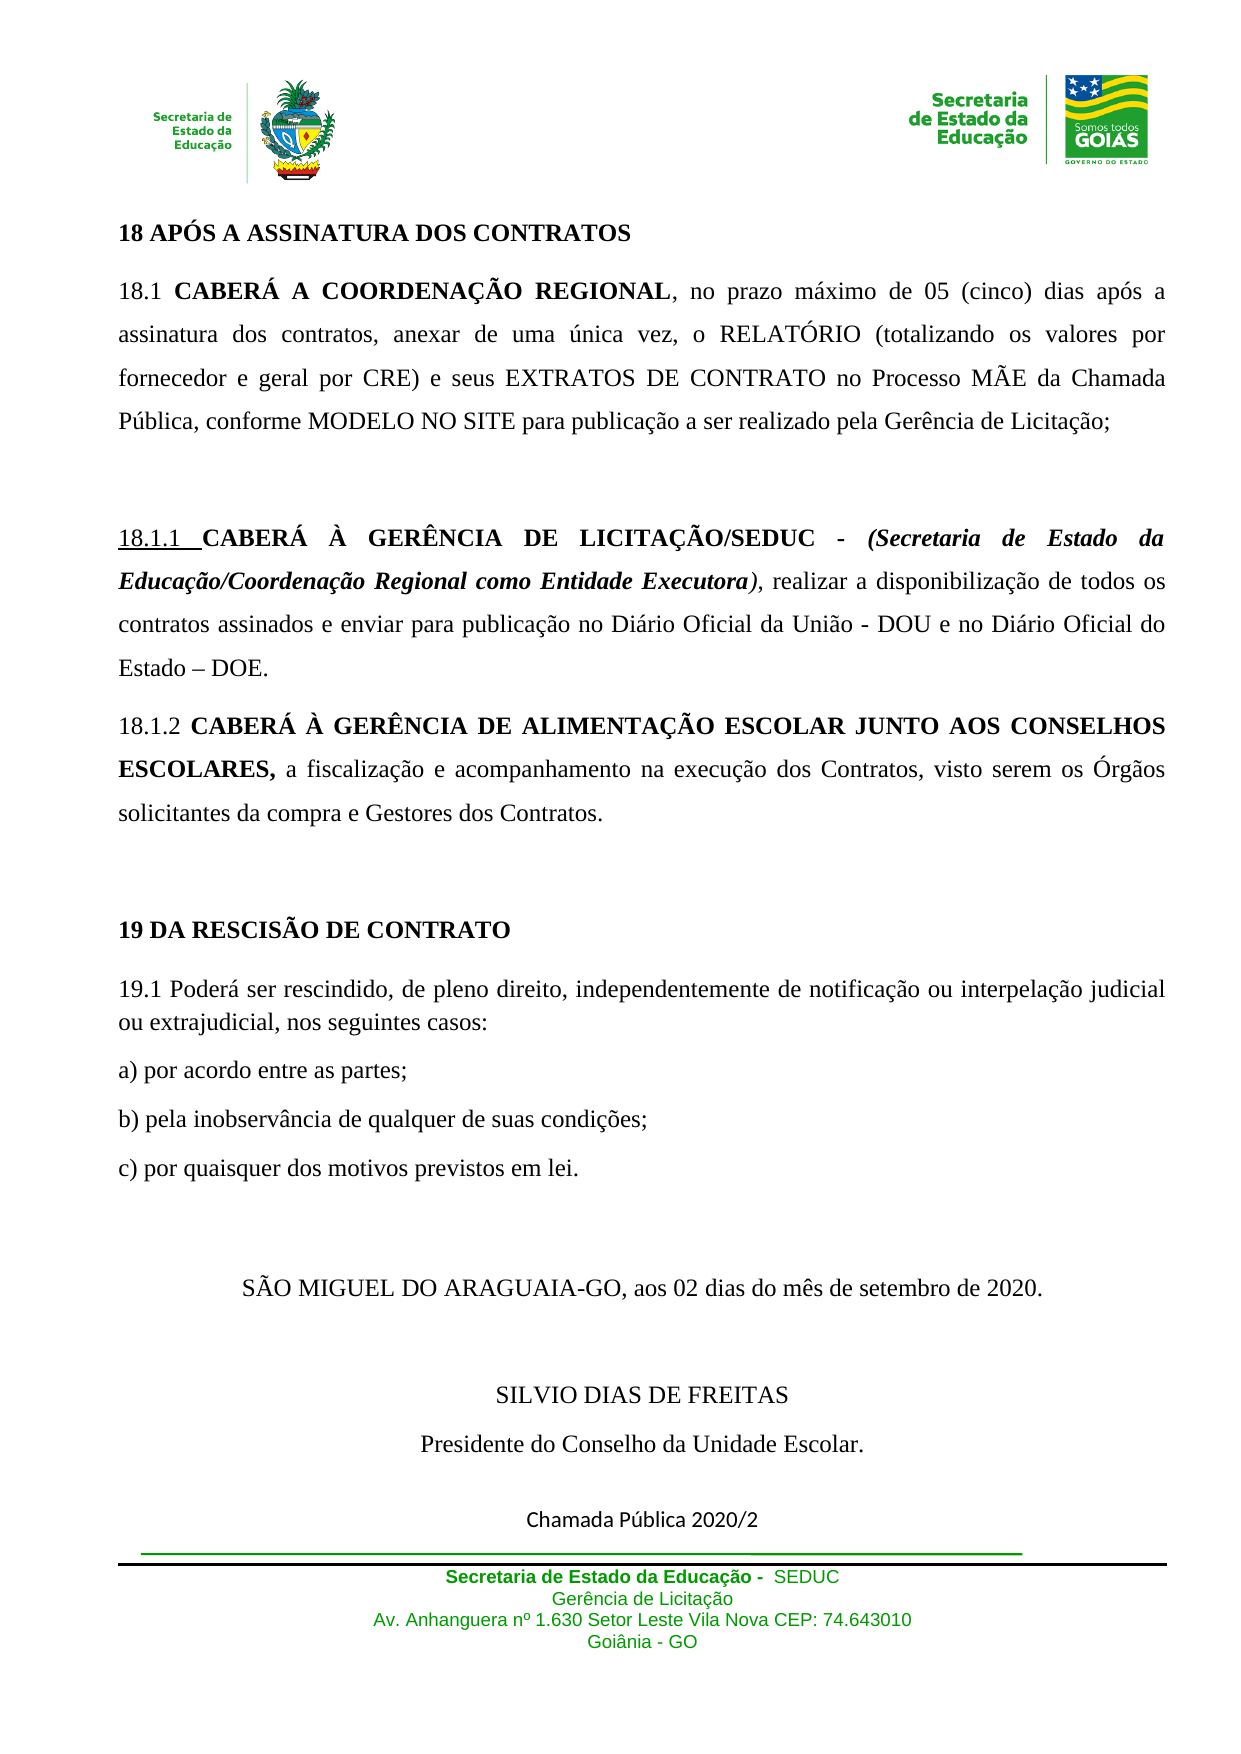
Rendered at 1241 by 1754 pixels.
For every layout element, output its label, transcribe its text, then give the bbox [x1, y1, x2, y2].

text a) por acordo entre as partes; [118, 1056, 1167, 1084]
text b) pela inobservância de qualquer de suas condições; [118, 1104, 1167, 1133]
text 18.1.1 CABERÁ À GERÊNCIA DE LICITAÇÃO/SEDUC - (Secretaria de Estado da Educação/Coordenação Regional como Entidade Executora), realizar a disponibilização de todos os contratos assinados e enviar para publicação no Diário Oficial da União - DOU e no Diário Oficial do Estado – DOE. [118, 523, 1167, 681]
text Presidente do Conselho da Unidade Escolar. [118, 1429, 1167, 1457]
text 18.1 CABERÁ A COORDENAÇÃO REGIONAL, no prazo máximo de 05 (cinco) dias após a assinatura dos contratos, anexar de uma única vez, o RELATÓRIO (totalizando os valores por fornecedor e geral por CRE) e seus EXTRATOS DE CONTRATO no Processo MÃE da Chamada Pública, conforme MODELO NO SITE para publicação a ser realizado pela Gerência de Licitação; [118, 276, 1167, 434]
picture [908, 75, 1148, 165]
text 18 APÓS A ASSINATURA DOS CONTRATOS [118, 218, 1167, 246]
text SÃO MIGUEL DO ARAGUAIA-GO, aos 02 dias do mês de setembro de 2020. [118, 1273, 1167, 1301]
text 18.1.2 CABERÁ À GERÊNCIA DE ALIMENTAÇÃO ESCOLAR JUNTO AOS CONSELHOS ESCOLARES, a fiscalização e acompanhamento na execução dos Contratos, visto serem os Órgãos solicitantes da compra e Gestores dos Contratos. [118, 711, 1167, 826]
text 19 DA RESCISÃO DE CONTRATO [118, 915, 1167, 944]
picture [118, 73, 370, 190]
text 19.1 Poderá ser rescindido, de pleno direito, independentemente de notificação ou interpelação judicial ou extrajudicial, nos seguintes casos: [118, 974, 1167, 1036]
text SILVIO DIAS DE FREITAS [118, 1380, 1167, 1409]
text c) por quaisquer dos motivos previstos em lei. [118, 1153, 1167, 1182]
